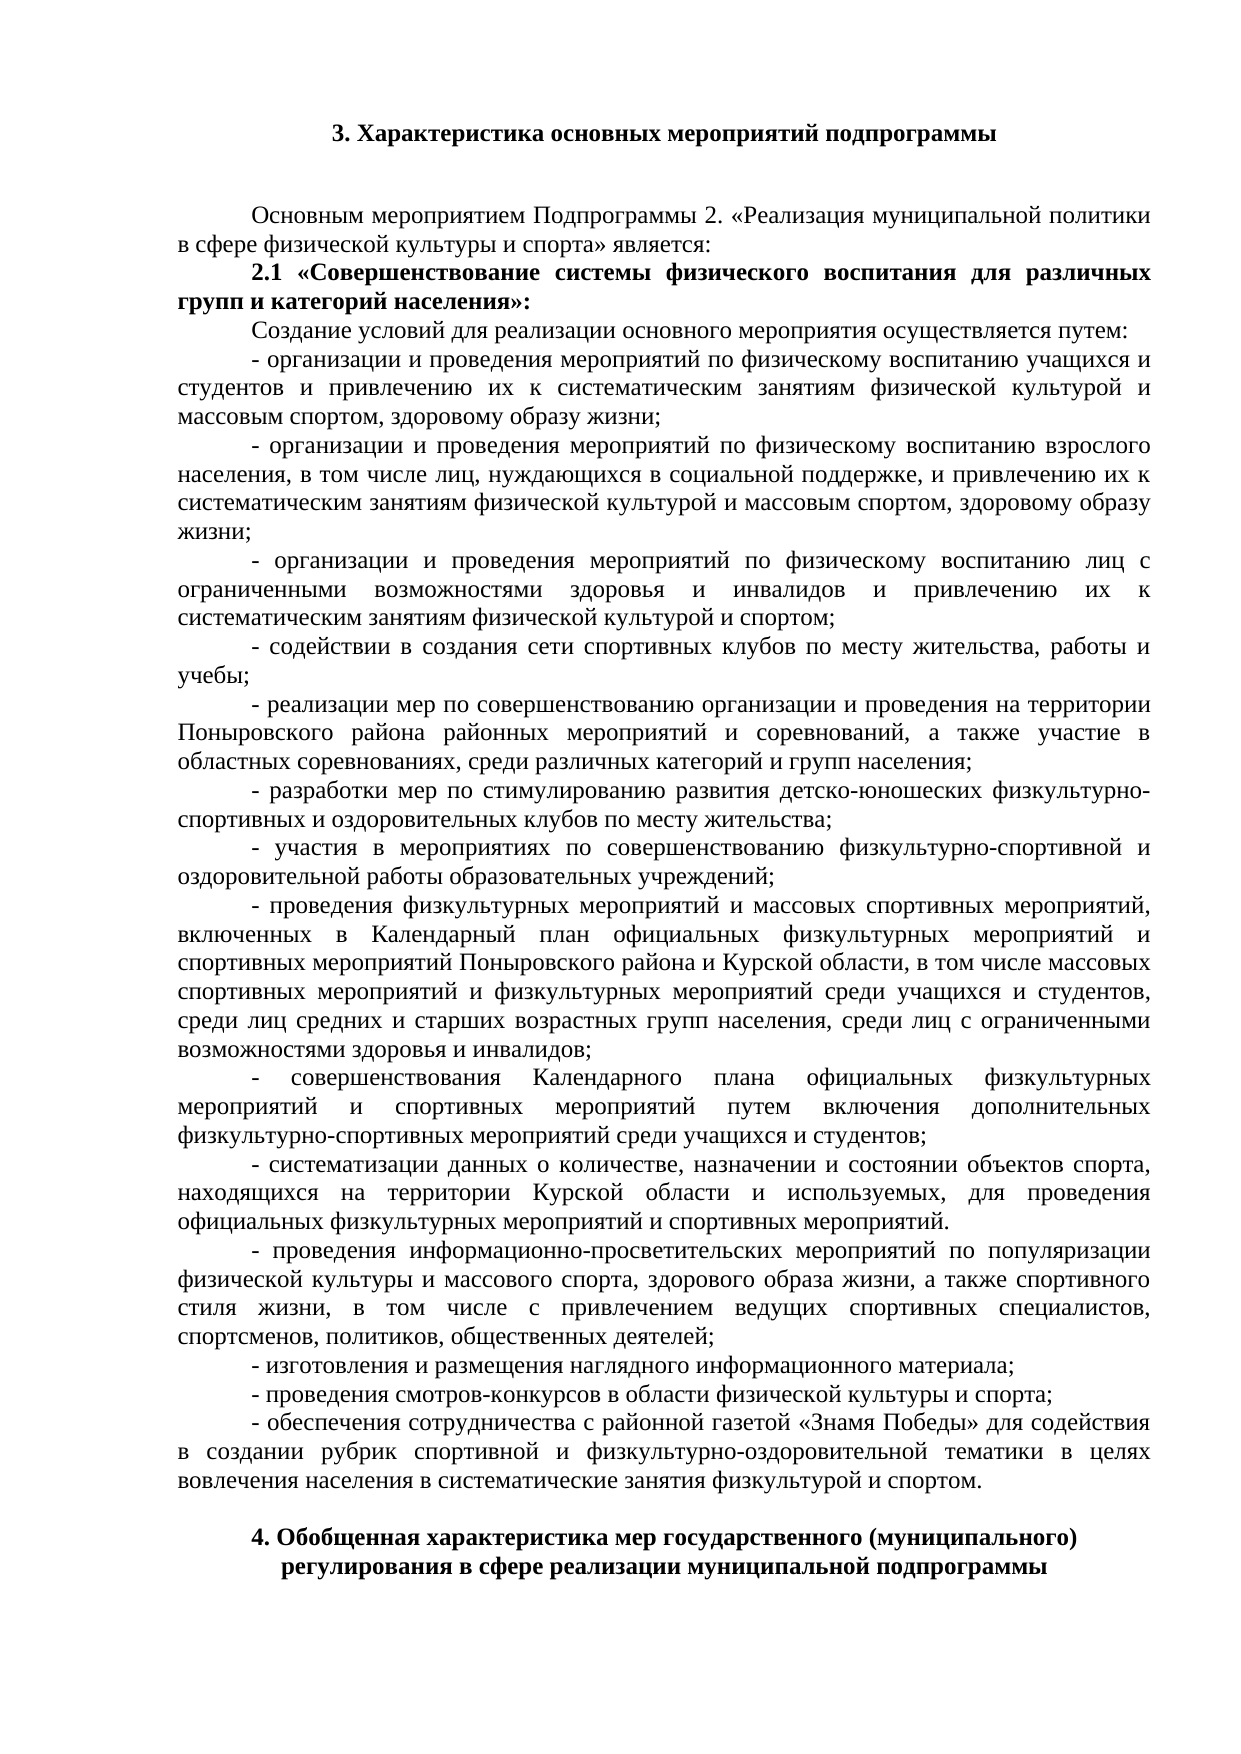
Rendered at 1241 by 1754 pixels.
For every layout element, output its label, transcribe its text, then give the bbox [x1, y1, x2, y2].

text - участия в мероприятиях по совершенствованию физкультурно-спортивной и оздоровительной работы образовательных учреждений; [177, 832, 1152, 890]
text - совершенствования Календарного плана официальных физкультурных мероприятий и спортивных мероприятий путем включения дополнительных физкультурно-спортивных мероприятий среди учащихся и студентов; [177, 1062, 1152, 1149]
subtitle 4. Обобщенная характеристика мер государственного (муниципального) регулирования в сфере реализации муниципальной подпрограммы [177, 1522, 1152, 1580]
text - проведения информационно-просветительских мероприятий по популяризации физической культуры и массового спорта, здорового образа жизни, а также спортивного стиля жизни, в том числе с привлечением ведущих спортивных специалистов, спортсменов, политиков, общественных деятелей; [177, 1235, 1152, 1350]
text - систематизации данных о количестве, назначении и состоянии объектов спорта, находящихся на территории Курской области и используемых, для проведения официальных физкультурных мероприятий и спортивных мероприятий. [177, 1149, 1152, 1235]
text - содействии в создания сети спортивных клубов по месту жительства, работы и учебы; [177, 631, 1152, 689]
text Создание условий для реализации основного мероприятия осуществляется путем: [177, 315, 1152, 344]
text - проведения физкультурных мероприятий и массовых спортивных мероприятий, включенных в Календарный план официальных физкультурных мероприятий и спортивных мероприятий Поныровского района и Курской области, в том числе массовых спортивных мероприятий и физкультурных мероприятий среди учащихся и студентов, среди лиц средних и старших возрастных групп населения, среди лиц с ограниченными возможностями здоровья и инвалидов; [177, 890, 1152, 1062]
text 2.1 «Совершенствование системы физического воспитания для различных групп и категорий населения»: [177, 257, 1152, 315]
text - организации и проведения мероприятий по физическому воспитанию учащихся и студентов и привлечению их к систематическим занятиям физической культурой и массовым спортом, здоровому образу жизни; [177, 344, 1152, 430]
text - обеспечения сотрудничества с районной газетой «Знамя Победы» для содействия в создании рубрик спортивной и физкультурно-оздоровительной тематики в целях вовлечения населения в систематические занятия физкультурой и спортом. [177, 1407, 1152, 1494]
text - организации и проведения мероприятий по физическому воспитанию взрослого населения, в том числе лиц, нуждающихся в социальной поддержке, и привлечению их к систематическим занятиям физической культурой и массовым спортом, здоровому образу жизни; [177, 430, 1152, 545]
text - организации и проведения мероприятий по физическому воспитанию лиц с ограниченными возможностями здоровья и инвалидов и привлечению их к систематическим занятиям физической культурой и спортом; [177, 545, 1152, 631]
text - разработки мер по стимулированию развития детско-юношеских физкультурно-спортивных и оздоровительных клубов по месту жительства; [177, 775, 1152, 832]
text Основным мероприятием Подпрограммы 2. «Реализация муниципальной политики в сфере физической культуры и спорта» является: [177, 200, 1152, 257]
text - проведения смотров-конкурсов в области физической культуры и спорта; [177, 1379, 1152, 1407]
text - реализации мер по совершенствованию организации и проведения на территории Поныровского района районных мероприятий и соревнований, а также участие в областных соревнованиях, среди различных категорий и групп населения; [177, 689, 1152, 775]
subtitle 3. Характеристика основных мероприятий подпрограммы [177, 118, 1152, 147]
text - изготовления и размещения наглядного информационного материала; [177, 1350, 1152, 1379]
